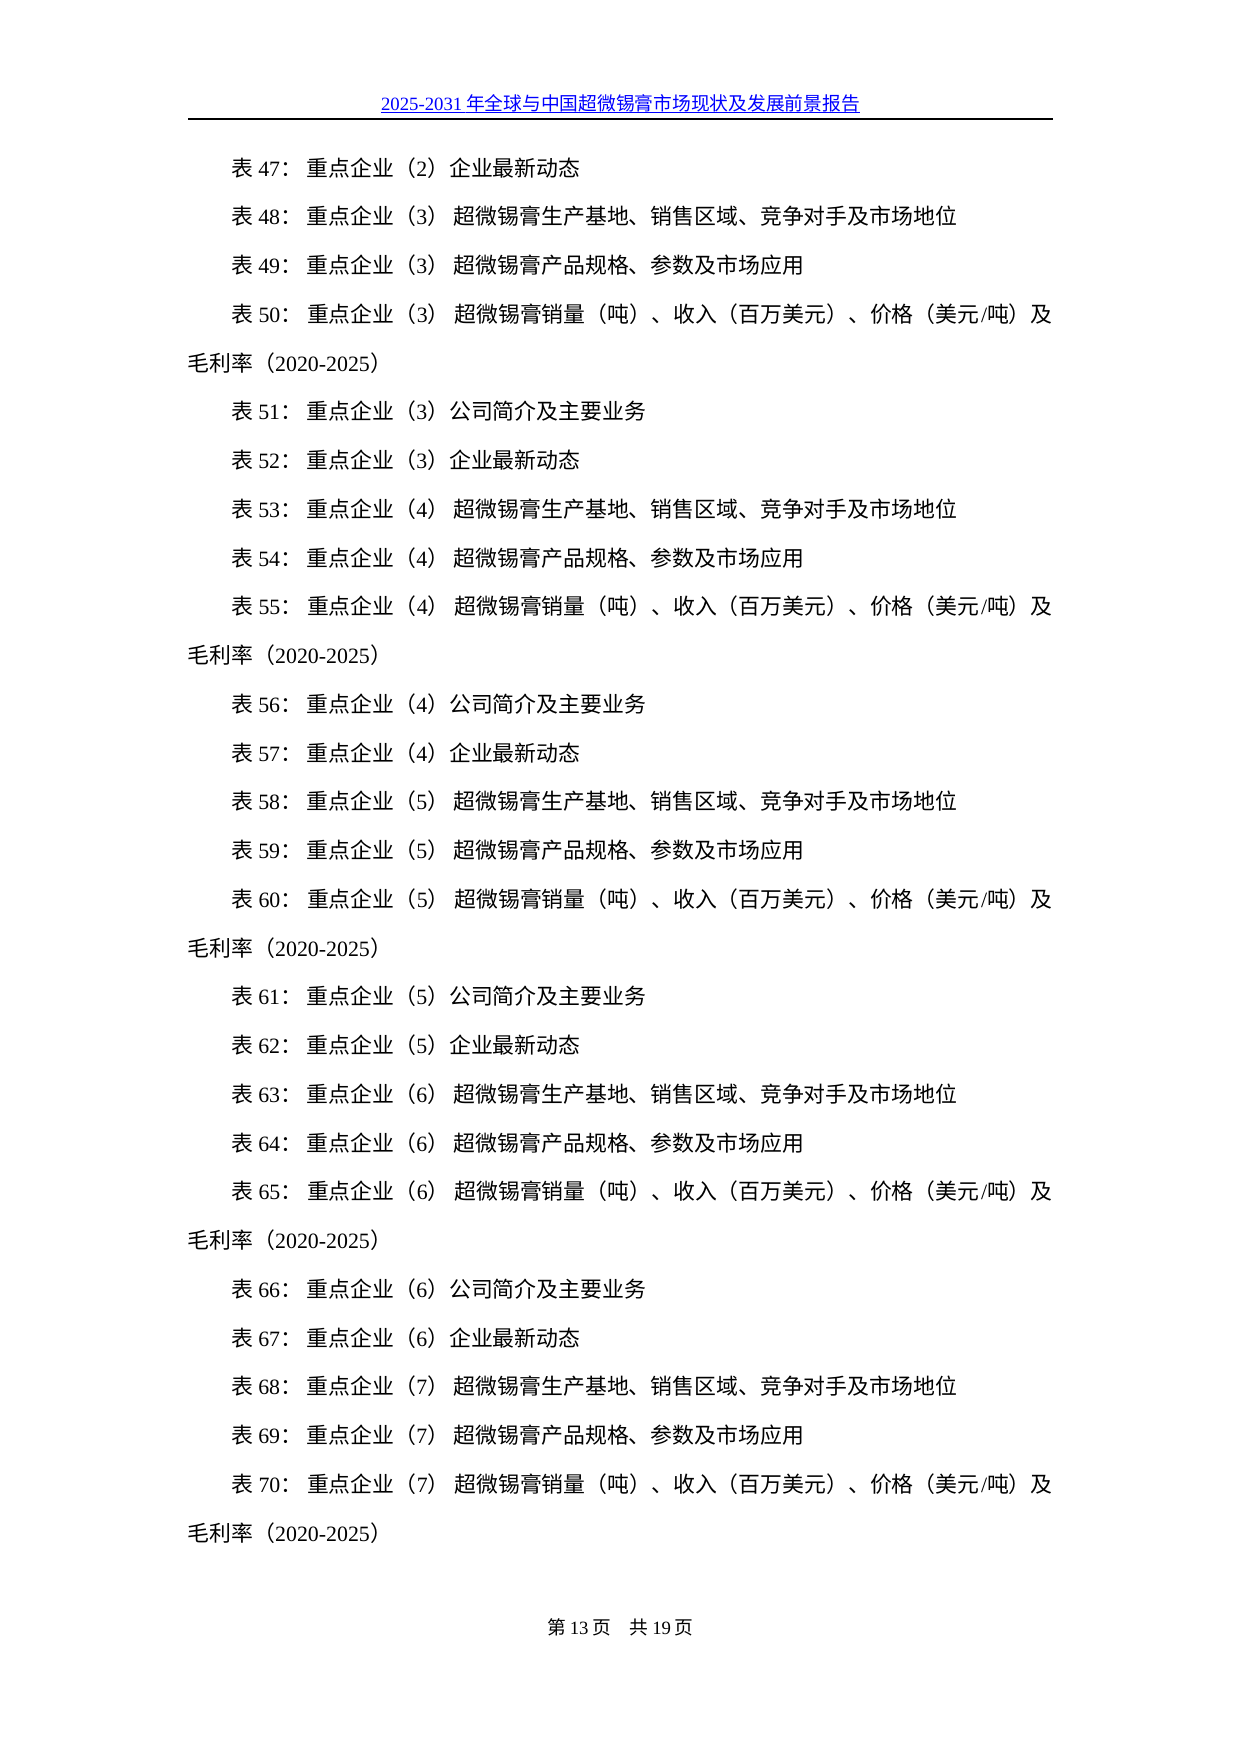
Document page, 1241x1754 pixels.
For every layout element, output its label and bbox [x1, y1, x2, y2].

text [187, 150, 1053, 1548]
